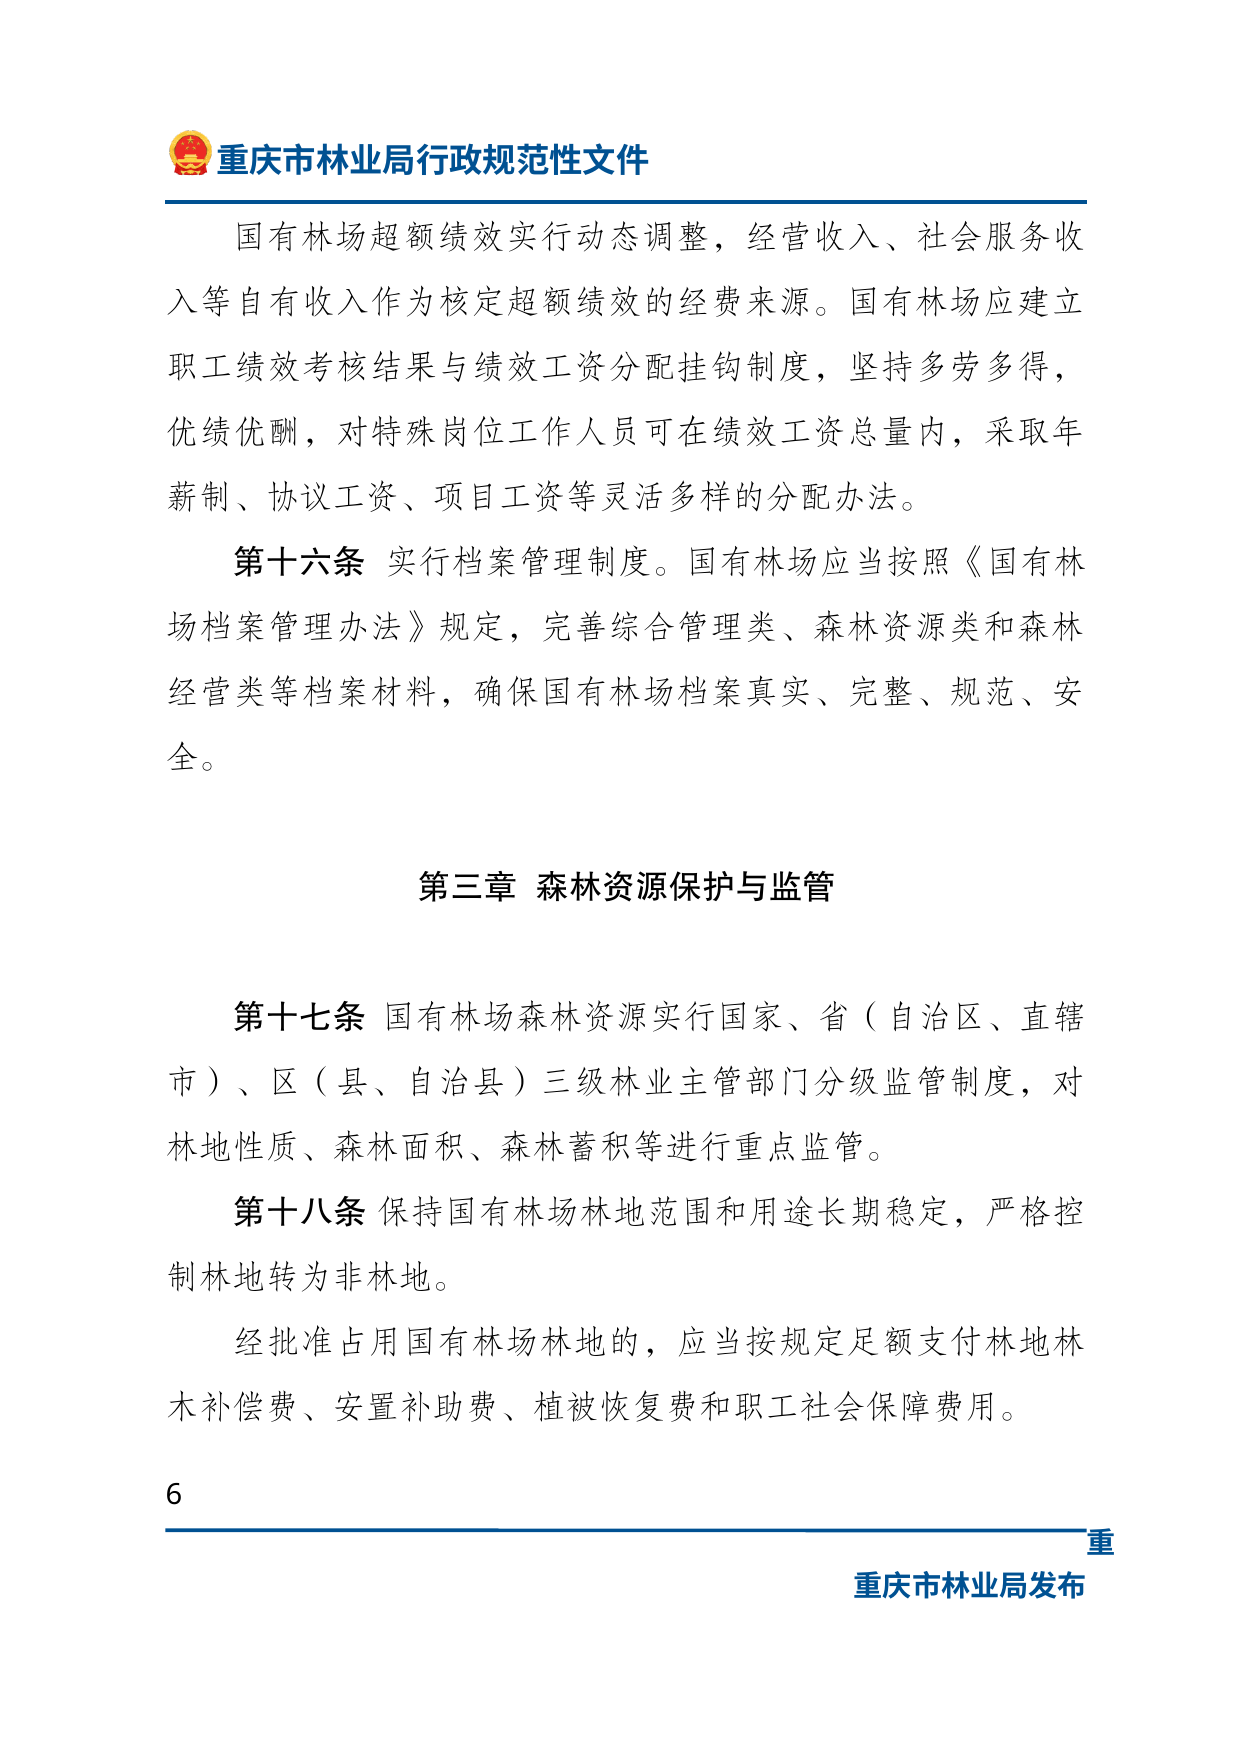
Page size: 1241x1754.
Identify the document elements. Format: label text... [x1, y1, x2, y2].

text 经批准占用国有林场林地的，应当按规定足额支付林地林木补偿费、安置补助费、植被恢复费和职工社会保障费用。 [165, 1310, 1087, 1440]
text 第十七条 国有林场森林资源实行国家、省（自治区、直辖市）、区（县、自治县）三级林业主管部门分级监管制度，对林地性质、森林面积、森林蓄积等进行重点监管。 [165, 985, 1087, 1180]
text 第十六条 实行档案管理制度。国有林场应当按照《国有林场档案管理办法》规定，完善综合管理类、森林资源类和森林经营类等档案材料，确保国有林场档案真实、完整、规范、安全。 [165, 530, 1087, 790]
text 国有林场超额绩效实行动态调整，经营收入、社会服务收入等自有收入作为核定超额绩效的经费来源。国有林场应建立职工绩效考核结果与绩效工资分配挂钩制度，坚持多劳多得，优绩优酬，对特殊岗位工作人员可在绩效工资总量内，采取年薪制、协议工资、项目工资等灵活多样的分配办法。 [165, 205, 1087, 530]
text 第十八条 保持国有林场林地范围和用途长期稳定，严格控制林地转为非林地。 [165, 1180, 1087, 1310]
picture [165, 128, 216, 179]
text 第三章 森林资源保护与监管 [165, 855, 1087, 920]
